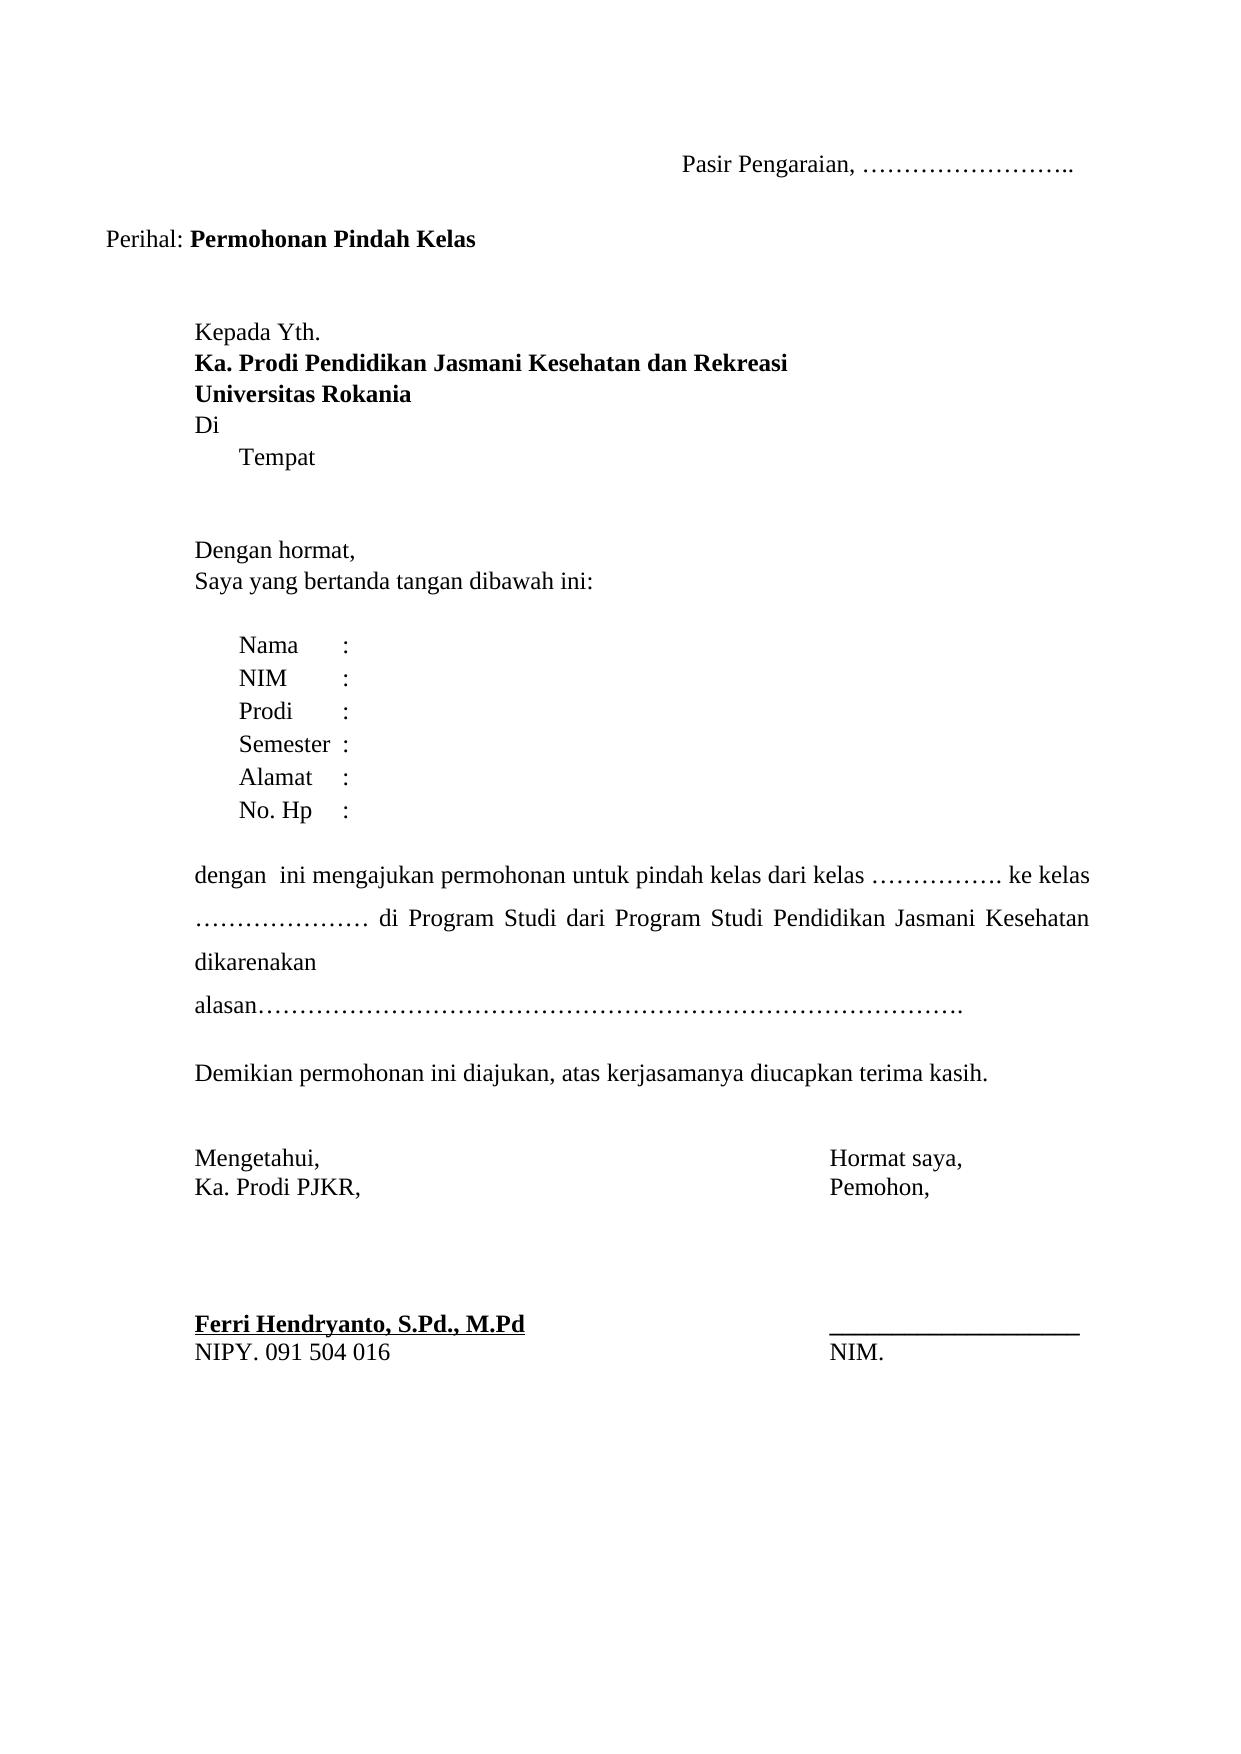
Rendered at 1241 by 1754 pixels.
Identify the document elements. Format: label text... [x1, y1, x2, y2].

text Saya yang bertanda tangan dibawah ini: [194, 566, 1090, 594]
text Prodi : [239, 696, 1090, 725]
text Demikian permohonan ini diajukan, atas kerjasamanya diucapkan terima kasih. [194, 1058, 1090, 1087]
text Nama : [239, 630, 1090, 659]
text Pasir Pengaraian, …………………….. [682, 149, 1090, 178]
text Ka. Prodi PJKR, Pemohon, [194, 1172, 1090, 1201]
text Alamat : [239, 762, 1090, 791]
text No. Hp : [239, 795, 1090, 824]
text Ferri Hendryanto, S.Pd., M.Pd ____________________ [194, 1309, 1090, 1337]
text NIM : [239, 663, 1090, 692]
text Universitas Rokania [194, 379, 1090, 408]
text Kepada Yth. [194, 317, 1090, 346]
text NIPY. 091 504 016 NIM. [194, 1337, 1090, 1366]
text Perihal: Permohonan Pindah Kelas [106, 224, 1090, 253]
text Di [194, 411, 1090, 439]
text Semester : [239, 729, 1090, 758]
text Dengan hormat, [150, 535, 1090, 563]
text Tempat [194, 442, 1090, 470]
text Mengetahui, Hormat saya, [194, 1143, 1090, 1172]
text dengan ini mengajukan permohonan untuk pindah kelas dari kelas ……………. ke kelas ………………… di Program Studi dari Program Studi Pendidikan Jasmani Kesehatan dikarenakan alasan…………………………………………………………………………. [194, 860, 1090, 1018]
text Ka. Prodi Pendidikan Jasmani Kesehatan dan Rekreasi [194, 348, 1090, 377]
